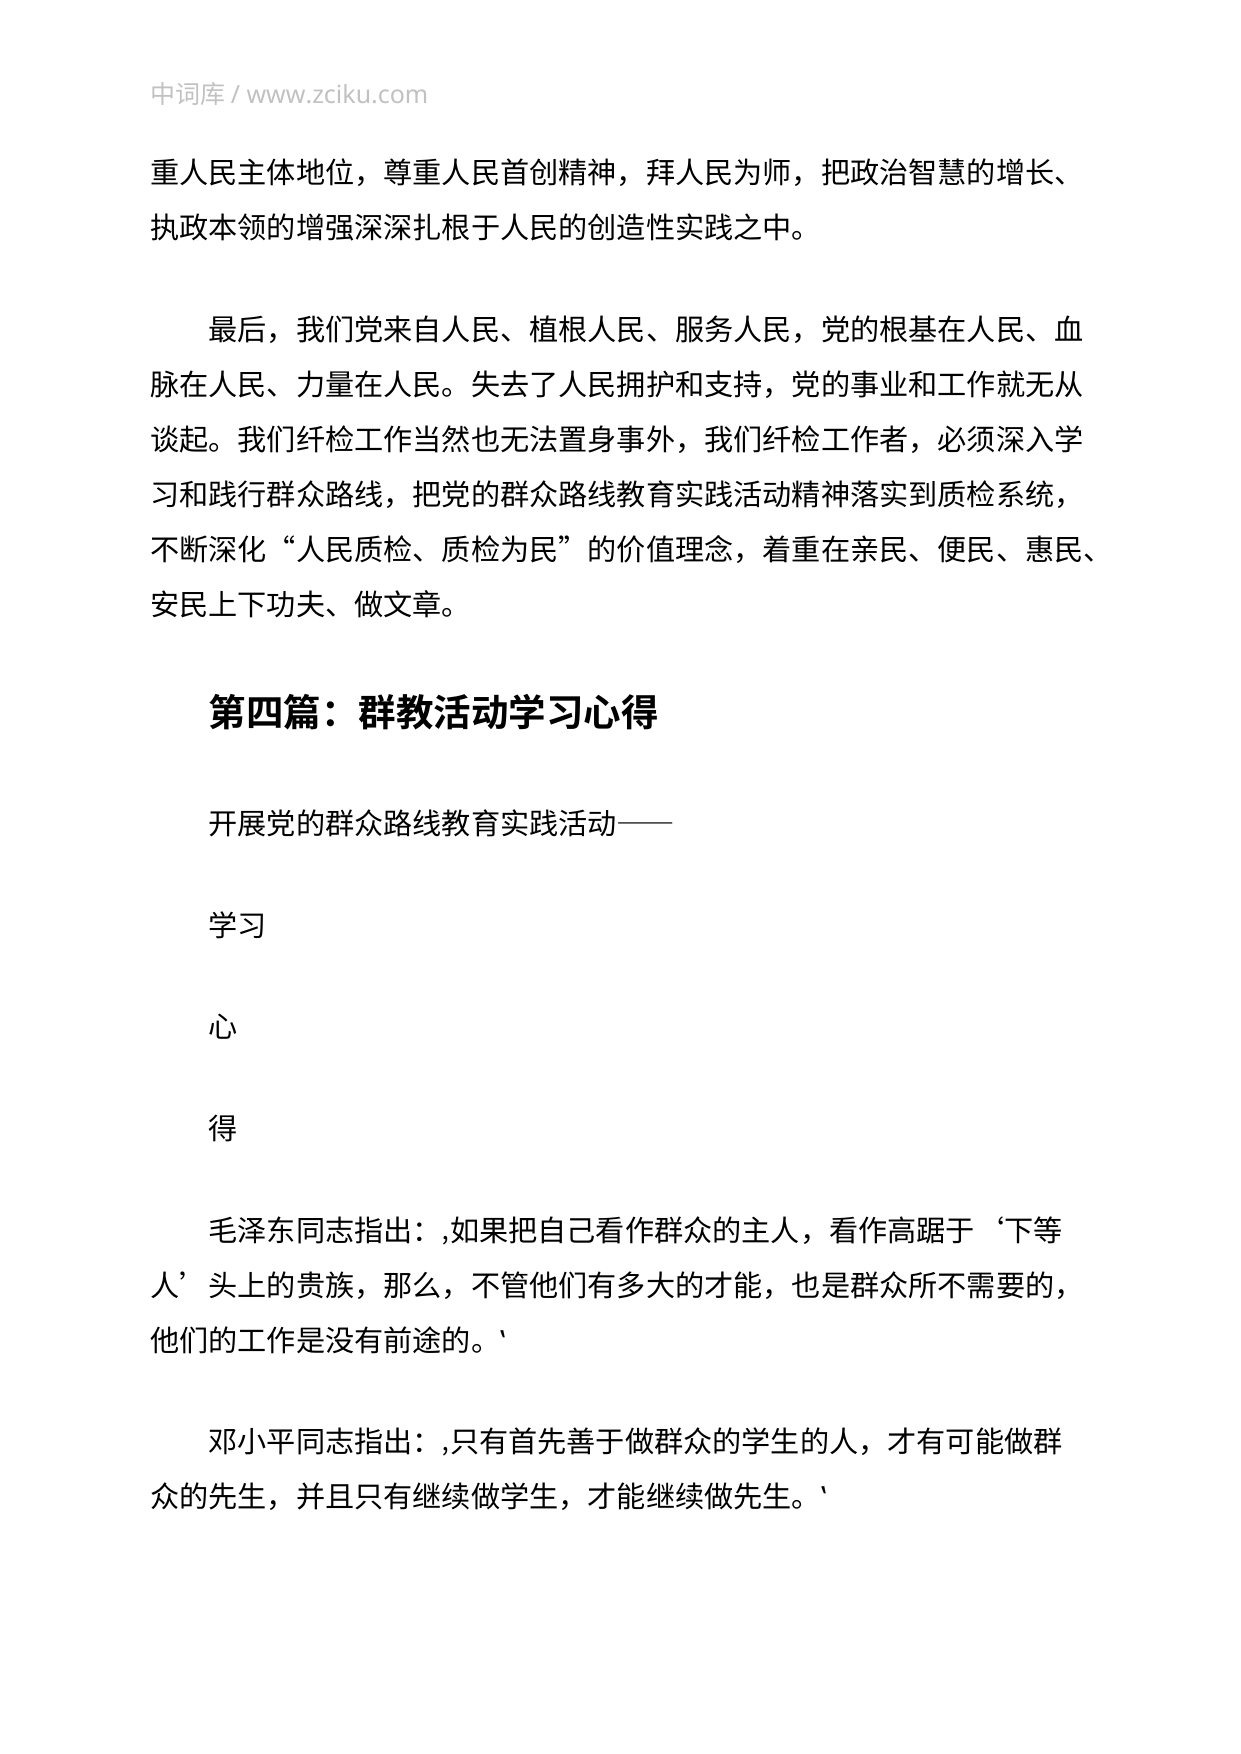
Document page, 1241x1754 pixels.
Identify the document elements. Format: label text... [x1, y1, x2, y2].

text 毛泽东同志指出：‚如果把自己看作群众的主人，看作高踞于‘下等人’头上的贵族，那么，不管他们有多大的才能，也是群众所不需要的，他们的工作是没有前途的。‛ [150, 1207, 1090, 1359]
text 第四篇：群教活动学习心得 [150, 683, 1090, 737]
text 最后，我们党来自人民、植根人民、服务人民，党的根基在人民、血脉在人民、力量在人民。失去了人民拥护和支持，党的事业和工作就无从谈起。我们纤检工作当然也无法置身事外，我们纤检工作者，必须深入学习和践行群众路线，把党的群众路线教育实践活动精神落实到质检系统，不断深化“人民质检、质检为民”的价值理念，着重在亲民、便民、惠民、安民上下功夫、做文章。 [150, 307, 1090, 623]
text 心 [150, 1004, 1090, 1046]
text 邓小平同志指出：‚只有首先善于做群众的学生的人，才有可能做群众的先生，并且只有继续做学生，才能继续做先生。‛ [150, 1419, 1090, 1516]
text 开展党的群众路线教育实践活动—— [150, 800, 1090, 843]
text 得 [150, 1106, 1090, 1148]
text 学习 [150, 902, 1090, 944]
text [150, 150, 1090, 247]
